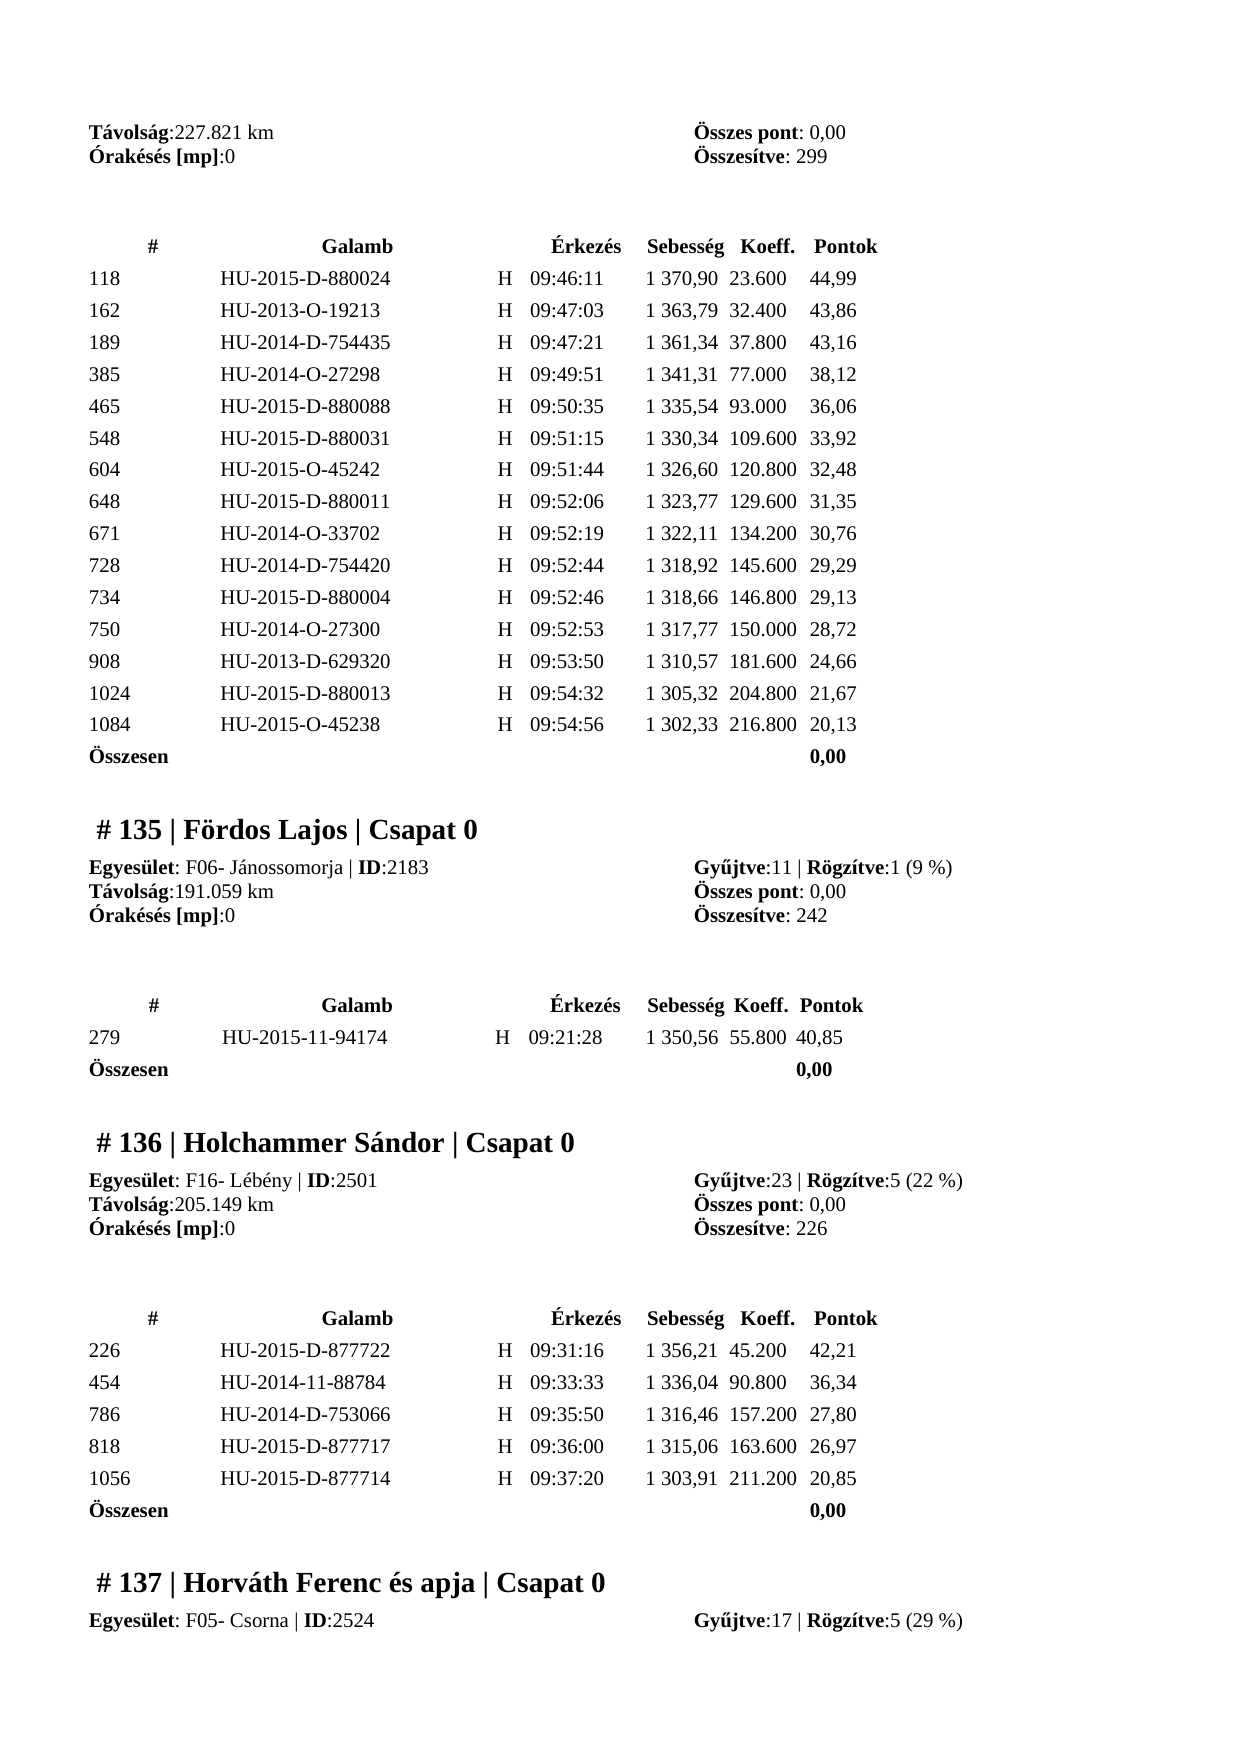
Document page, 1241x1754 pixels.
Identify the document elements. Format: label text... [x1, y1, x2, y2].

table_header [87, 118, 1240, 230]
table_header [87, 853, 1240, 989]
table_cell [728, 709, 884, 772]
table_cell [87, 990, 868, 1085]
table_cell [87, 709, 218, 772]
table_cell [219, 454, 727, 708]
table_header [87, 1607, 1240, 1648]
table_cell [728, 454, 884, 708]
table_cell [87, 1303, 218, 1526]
subtitle # 135 | Fördos Lajos | Csapat 0 [96, 812, 1173, 845]
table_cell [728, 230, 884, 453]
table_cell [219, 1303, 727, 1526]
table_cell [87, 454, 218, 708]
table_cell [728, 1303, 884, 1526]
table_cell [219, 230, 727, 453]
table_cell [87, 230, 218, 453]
subtitle # 136 | Holchammer Sándor | Csapat 0 [96, 1125, 1173, 1158]
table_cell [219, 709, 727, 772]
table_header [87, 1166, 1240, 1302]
subtitle # 137 | Horváth Ferenc és apja | Csapat 0 [96, 1565, 1173, 1599]
